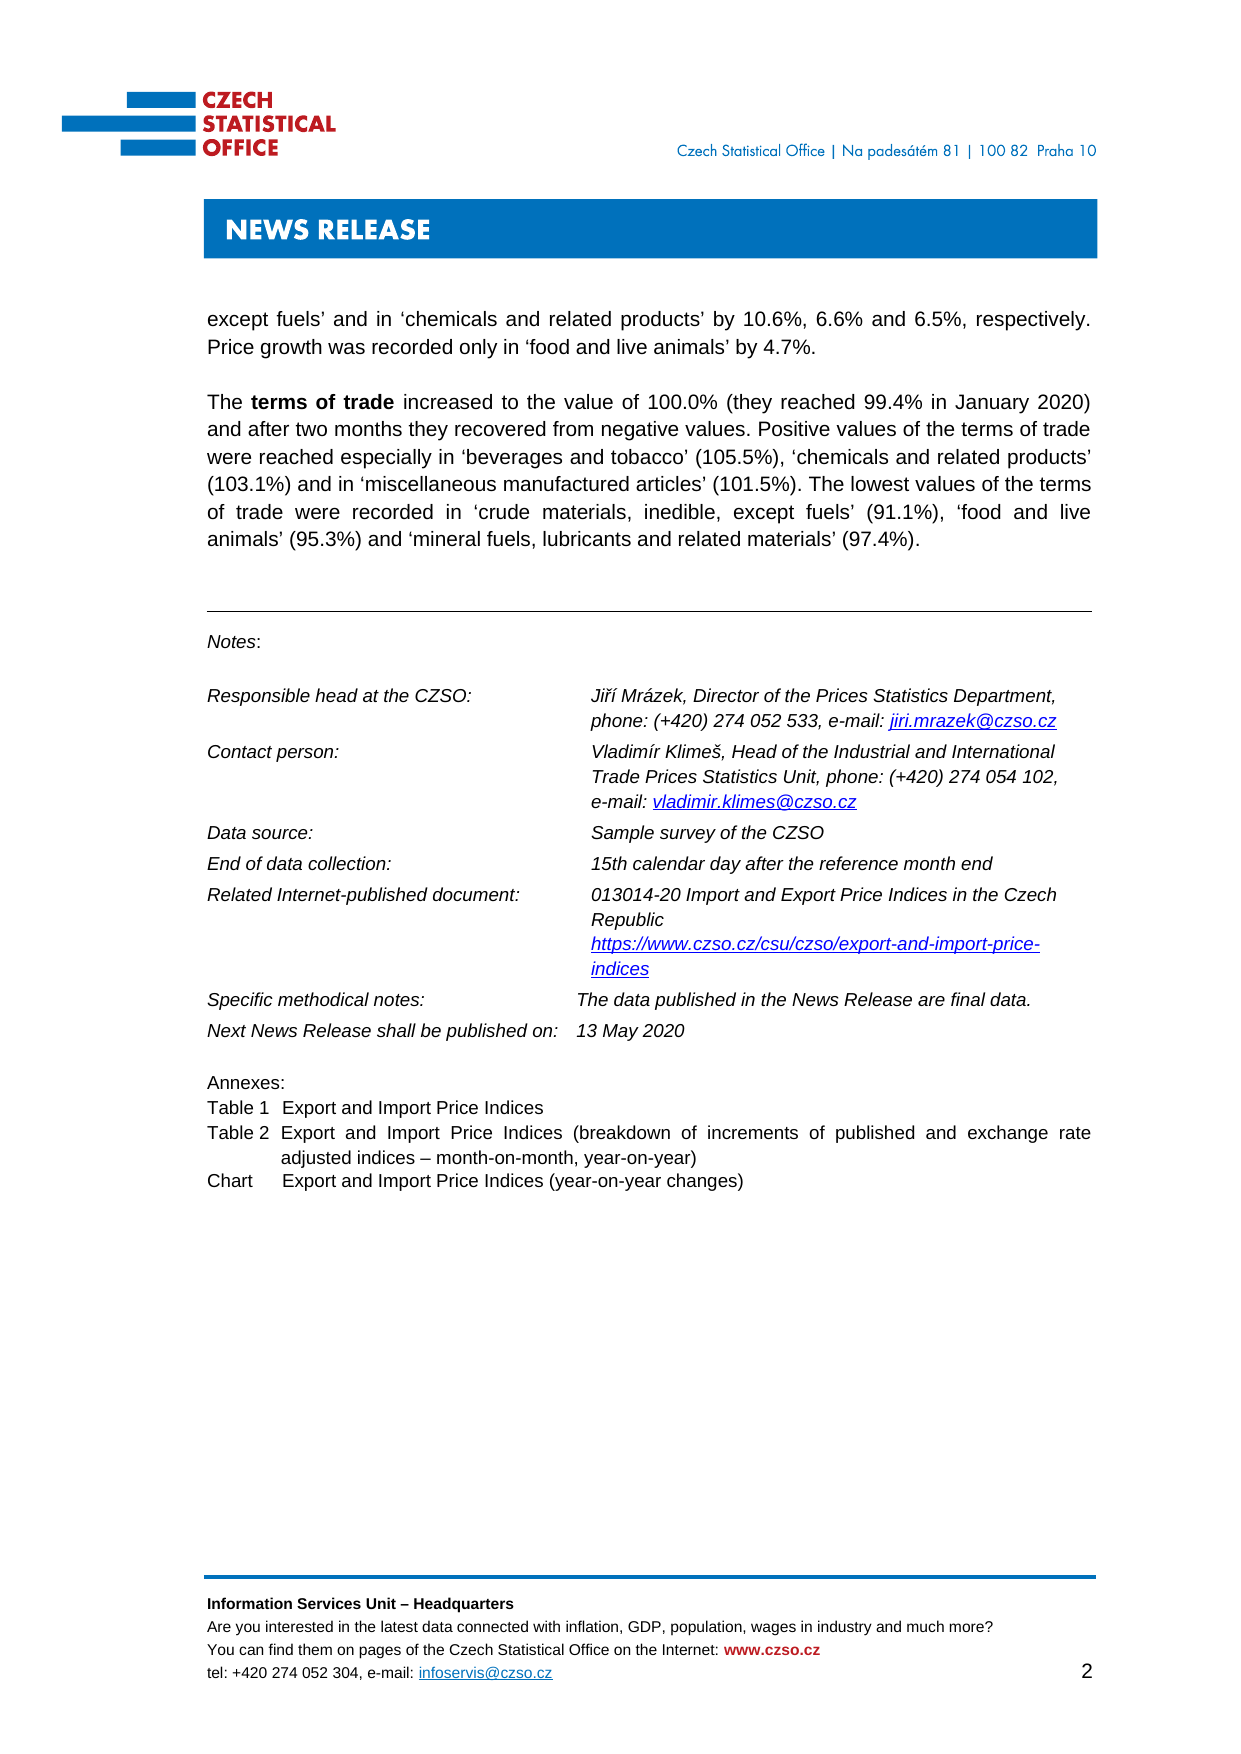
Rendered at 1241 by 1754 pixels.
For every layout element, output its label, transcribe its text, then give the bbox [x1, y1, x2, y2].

text End of data collection: 15th calendar day after the reference month end [207, 833, 1092, 864]
text Notes: [207, 612, 1092, 653]
text Contact person: Vladimír Klimeš, Head of the Industrial and International Trade Prices Statistics Unit, phone: (+420) 274 054 102, e-mail: vladimir.klimes@czso.cz [207, 721, 1092, 802]
text The terms of trade increased to the value of 100.0% (they reached 99.4% in January 2020) and after two months they recovered from negative values. Positive values of the terms of trade were reached especially in ‘beverages and tobacco’ (105.5%), ‘chemicals and related products’ (103.1%) and in ‘miscellaneous manufactured articles’ (101.5%). The lowest values of the terms of trade were recorded in ‘crude materials, inedible, except fuels’ (91.1%), ‘food and live animals’ (95.3%) and ‘mineral fuels, lubricants and related materials’ (97.4%). [207, 389, 1092, 551]
text Responsible head at the CZSO: Jiří Mrázek, Director of the Prices Statistics Department, phone: (+420) 274 052 533, e-mail: jiri.mrazek@czso.cz [207, 665, 1092, 721]
text Next News Release shall be published on: 13 May 2020 [207, 1000, 1092, 1042]
text Annexes: [207, 1070, 1092, 1095]
text Related Internet-published document: 013014-20 Import and Export Price Indices in the Czech Republic https://www.czso.cz/csu/czso/export-and-import-price-indices [207, 864, 1092, 969]
text Specific methodical notes: The data published in the News Release are final data. [207, 969, 1092, 1000]
text Table 2 Export and Import Price Indices (breakdown of increments of published and exchange rate adjusted indices – month-on-month, year-on-year) [207, 1120, 1092, 1170]
text Table 1 Export and Import Price Indices [207, 1095, 1092, 1120]
text Chart Export and Import Price Indices (year-on-year changes) [207, 1170, 1092, 1191]
text Data source: Sample survey of the CZSO [207, 802, 1092, 833]
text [207, 307, 1092, 358]
